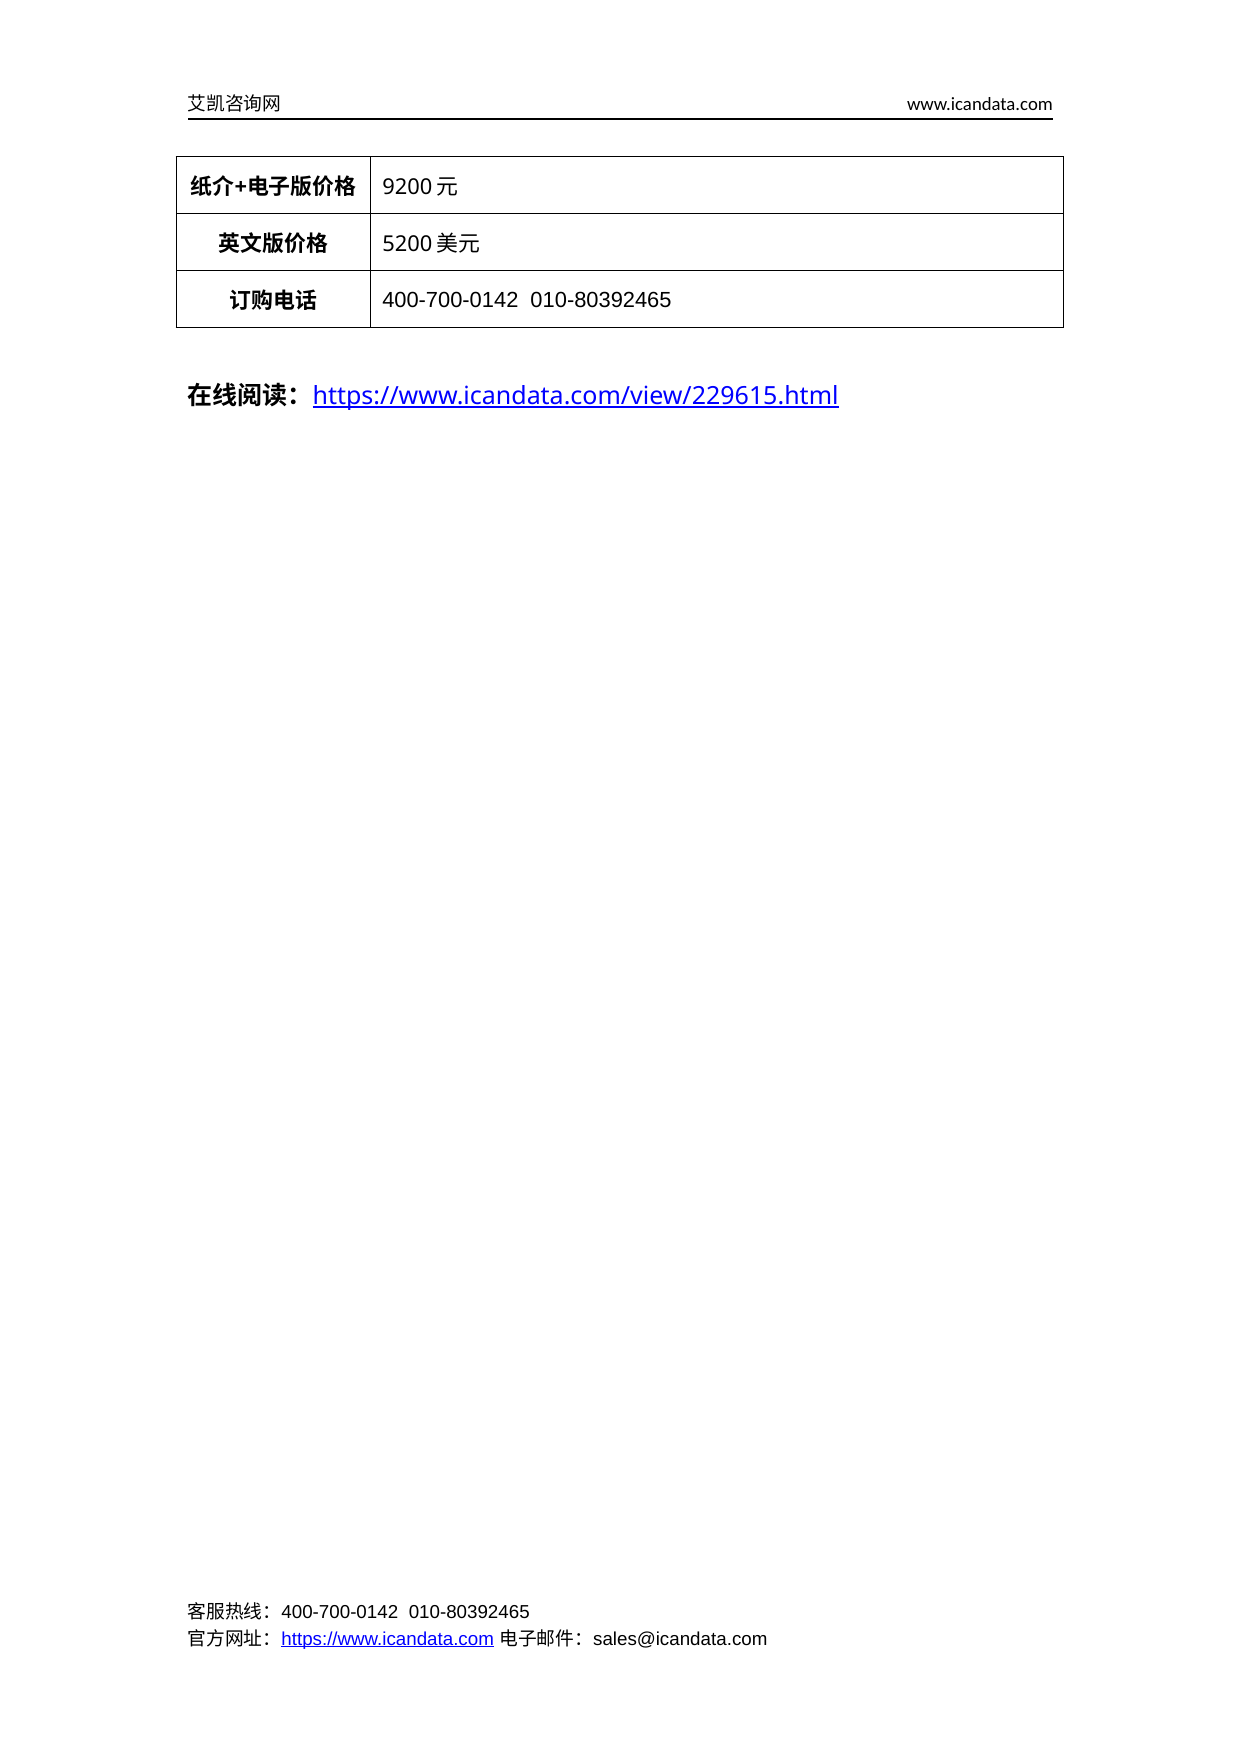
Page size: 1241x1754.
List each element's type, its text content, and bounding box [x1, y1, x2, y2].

table_cell 5200美元 [371, 214, 1063, 270]
table_cell 订购电话 [177, 271, 370, 327]
table_cell 400-700-0142 010-80392465 [371, 271, 1063, 327]
table_cell 纸介+电子版价格 [177, 157, 370, 213]
table_cell 9200元 [371, 157, 1063, 213]
table_cell 英文版价格 [177, 214, 370, 270]
text 在线阅读：https://www.icandata.com/view/229615.html [187, 361, 1053, 426]
